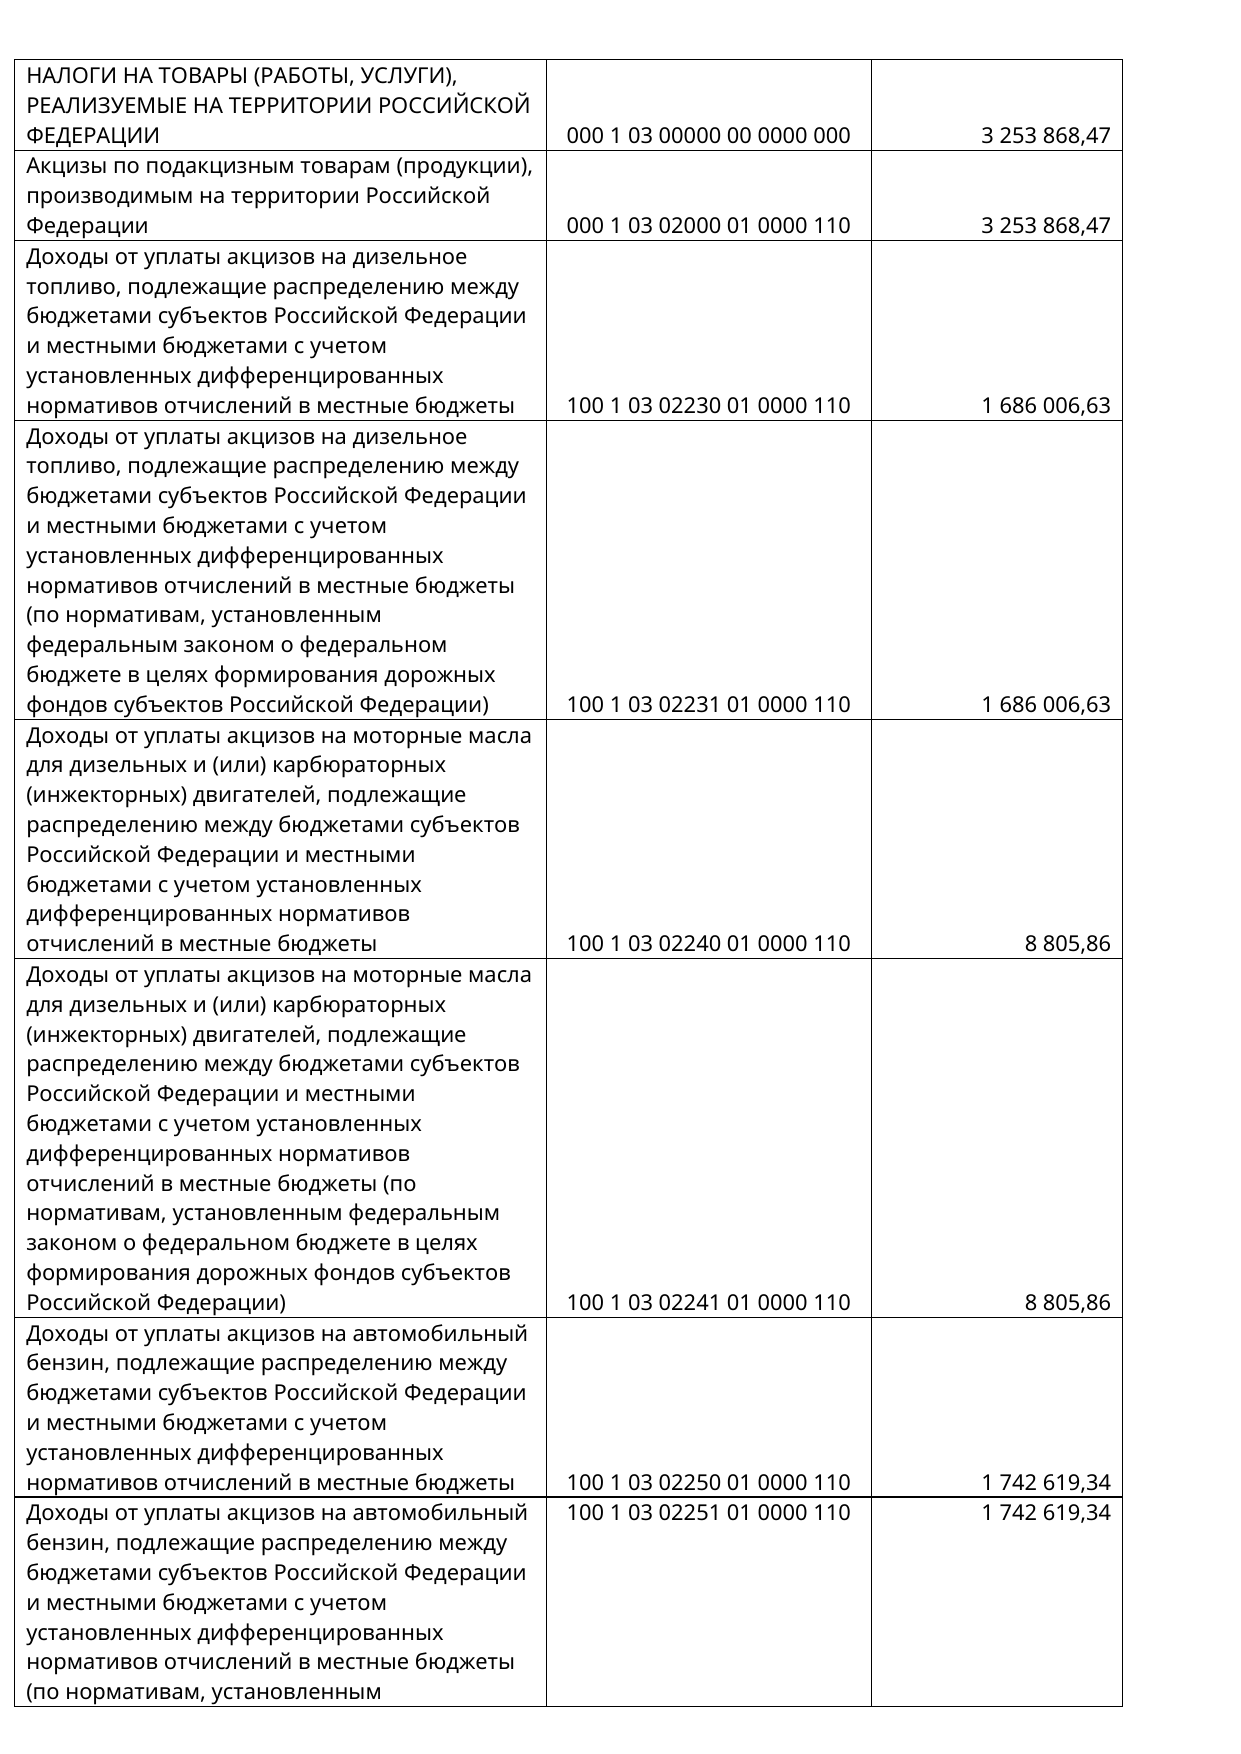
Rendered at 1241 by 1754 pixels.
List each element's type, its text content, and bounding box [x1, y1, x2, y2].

table_cell 3 253 868,47 [872, 60, 1122, 149]
table_cell 1 686 006,63 [872, 241, 1122, 420]
table_cell НАЛОГИ НА ТОВАРЫ (РАБОТЫ, УСЛУГИ), РЕАЛИЗУЕМЫЕ НА ТЕРРИТОРИИ РОССИЙСКОЙ ФЕДЕРАЦИИ [15, 60, 546, 149]
table_cell Доходы от уплаты акцизов на моторные масла для дизельных и (или) карбюраторных (инжекторных) двигателей, подлежащие распределению между бюджетами субъектов Российской Федерации и местными бюджетами с учетом установленных дифференцированных нормативов отчислений в местные бюджеты (по нормативам, установленным федеральным законом о федеральном бюджете в целях формирования дорожных фондов субъектов Российской Федерации) [15, 959, 546, 1317]
table_cell 100 1 03 02250 01 0000 110 [547, 1318, 871, 1496]
table_cell 100 1 03 02231 01 0000 110 [547, 421, 871, 719]
table_cell 1 742 619,34 [872, 1498, 1122, 1706]
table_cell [547, 1498, 871, 1706]
table_cell 8 805,86 [872, 720, 1122, 958]
table_cell 000 1 03 02000 01 0000 110 [547, 151, 871, 240]
table_cell 100 1 03 02241 01 0000 110 [547, 959, 871, 1317]
table_cell Доходы от уплаты акцизов на автомобильный бензин, подлежащие распределению между бюджетами субъектов Российской Федерации и местными бюджетами с учетом установленных дифференцированных нормативов отчислений в местные бюджеты [15, 1318, 546, 1496]
table_cell 100 1 03 02240 01 0000 110 [547, 720, 871, 958]
table_cell 1 686 006,63 [872, 421, 1122, 719]
table_cell 000 1 03 00000 00 0000 000 [547, 60, 871, 149]
table_cell Доходы от уплаты акцизов на дизельное топливо, подлежащие распределению между бюджетами субъектов Российской Федерации и местными бюджетами с учетом установленных дифференцированных нормативов отчислений в местные бюджеты [15, 241, 546, 420]
table_cell Доходы от уплаты акцизов на дизельное топливо, подлежащие распределению между бюджетами субъектов Российской Федерации и местными бюджетами с учетом установленных дифференцированных нормативов отчислений в местные бюджеты (по нормативам, установленным федеральным законом о федеральном бюджете в целях формирования дорожных фондов субъектов Российской Федерации) [15, 421, 546, 719]
table_cell Доходы от уплаты акцизов на моторные масла для дизельных и (или) карбюраторных (инжекторных) двигателей, подлежащие распределению между бюджетами субъектов Российской Федерации и местными бюджетами с учетом установленных дифференцированных нормативов отчислений в местные бюджеты [15, 720, 546, 958]
table_cell 8 805,86 [872, 959, 1122, 1317]
table_cell Акцизы по подакцизным товарам (продукции), производимым на территории Российской Федерации [15, 151, 546, 240]
table_cell 1 742 619,34 [872, 1318, 1122, 1496]
table_cell 3 253 868,47 [872, 151, 1122, 240]
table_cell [15, 1498, 546, 1706]
table_cell 100 1 03 02230 01 0000 110 [547, 241, 871, 420]
